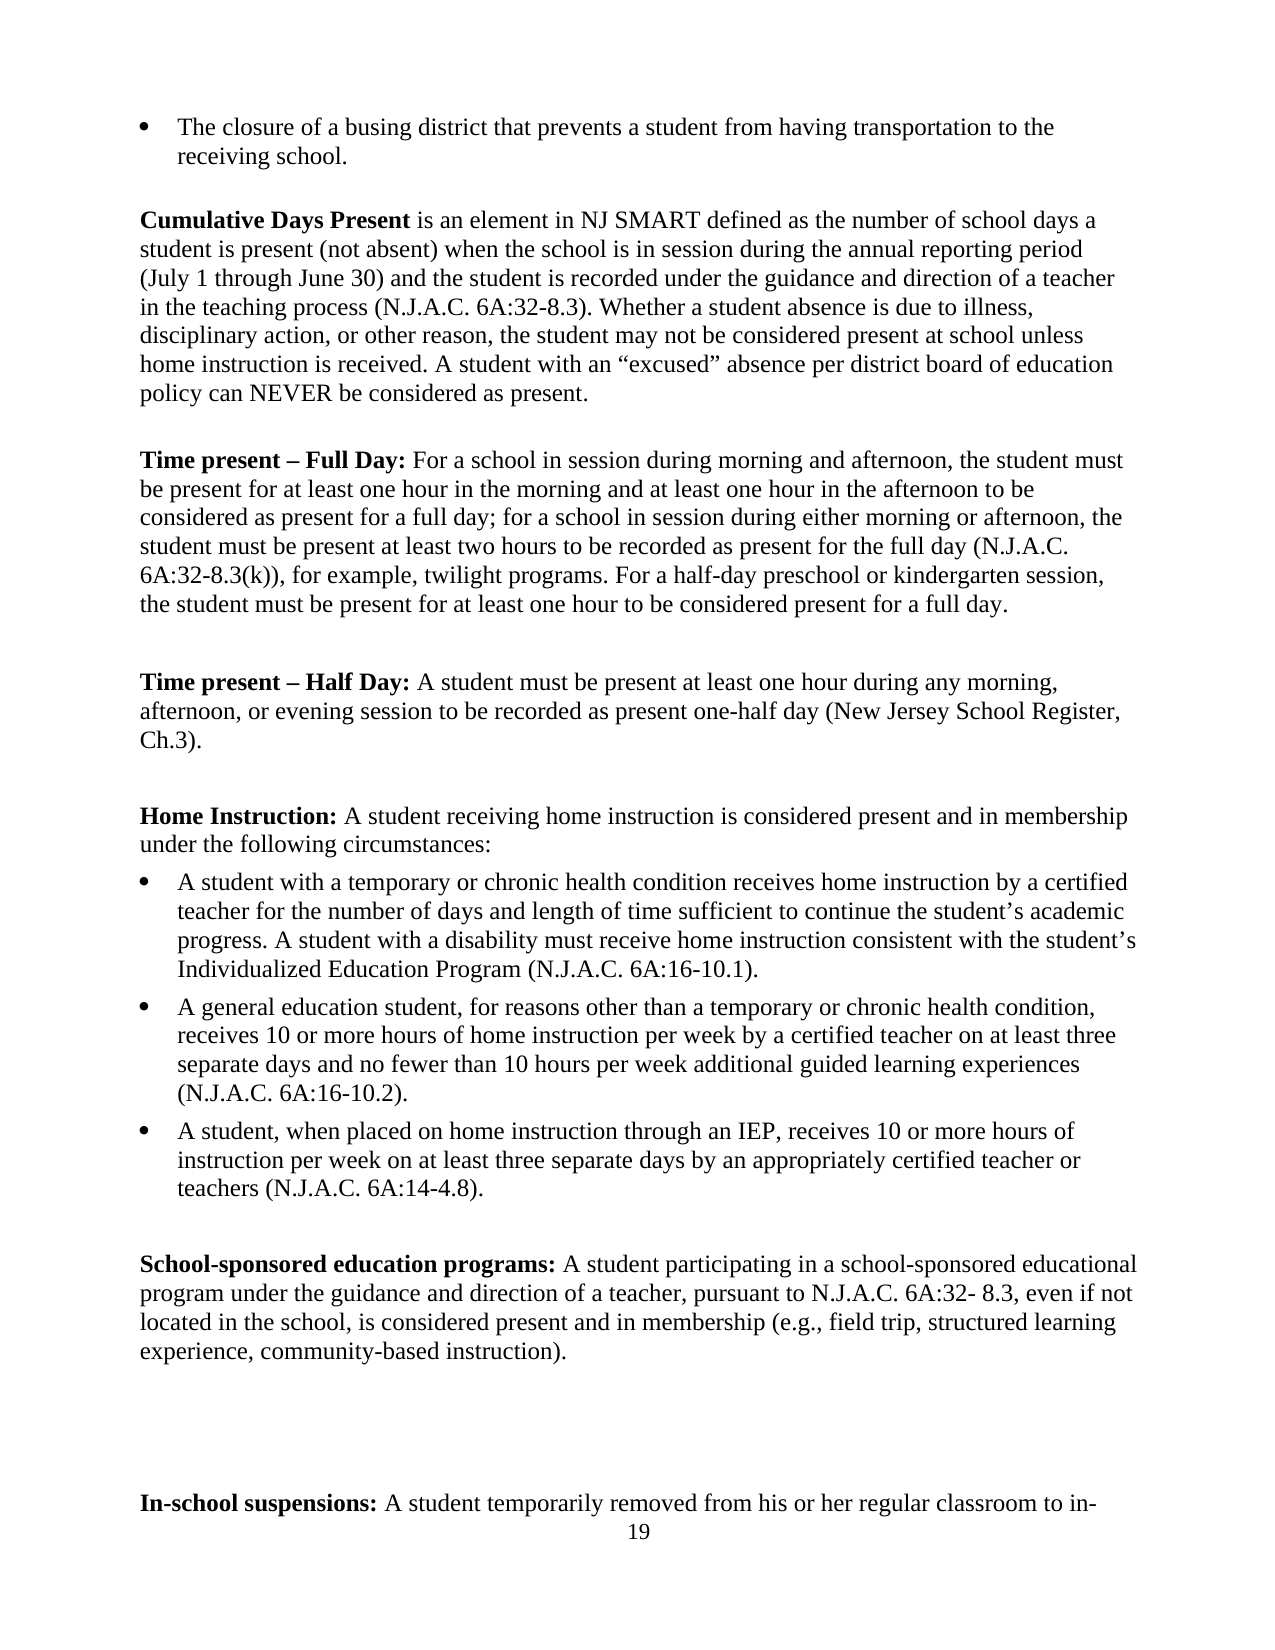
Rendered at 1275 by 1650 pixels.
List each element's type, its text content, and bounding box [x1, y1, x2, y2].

list Time present – Half Day: A student must be present at least one hour during any morning, afternoon, or evening session to be recorded as present one-half day (New Jersey School Register, Ch.3). [139, 667, 1137, 753]
list A student with a temporary or chronic health condition receives home instruction by a certified teacher for the number of days and length of time sufficient to continue the student’s academic progress. A student with a disability must receive home instruction consistent with the student’s Individualized Education Program (N.J.A.C. 6A:16-10.1). [139, 867, 1137, 982]
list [139, 1488, 1137, 1517]
list Home Instruction: A student receiving home instruction is considered present and in membership under the following circumstances: [139, 801, 1137, 858]
list A student, when placed on home instruction through an IEP, receives 10 or more hours of instruction per week on at least three separate days by an appropriately certified teacher or teachers (N.J.A.C. 6A:14-4.8). [139, 1116, 1137, 1202]
list Time present – Full Day: For a school in session during morning and afternoon, the student must be present for at least one hour in the morning and at least one hour in the afternoon to be considered as present for a full day; for a school in session during either morning or afternoon, the student must be present at least two hours to be recorded as present for the full day (N.J.A.C. 6A:32-8.3(k)), for example, twilight programs. For a half-day preschool or kindergarten session, the student must be present for at least one hour to be considered present for a full day. [139, 445, 1137, 617]
list The closure of a busing district that prevents a student from having transportation to the receiving school. [139, 112, 1137, 170]
list A general education student, for reasons other than a temporary or chronic health condition, receives 10 or more hours of home instruction per week by a certified teacher on at least three separate days and no fewer than 10 hours per week additional guided learning experiences (N.J.A.C. 6A:16-10.2). [139, 992, 1137, 1107]
text Cumulative Days Present is an element in NJ SMART defined as the number of school days a student is present (not absent) when the school is in session during the annual reporting period (July 1 through June 30) and the student is recorded under the guidance and direction of a teacher in the teaching process (N.J.A.C. 6A:32-8.3). Whether a student absence is due to illness, disciplinary action, or other reason, the student may not be considered present at school unless home instruction is received. A student with an “excused” absence per district board of education policy can NEVER be considered as present. [139, 206, 1137, 407]
list School-sponsored education programs: A student participating in a school-sponsored educational program under the guidance and direction of a teacher, pursuant to N.J.A.C. 6A:32- 8.3, even if not located in the school, is considered present and in membership (e.g., field trip, structured learning experience, community-based instruction). [139, 1249, 1137, 1364]
